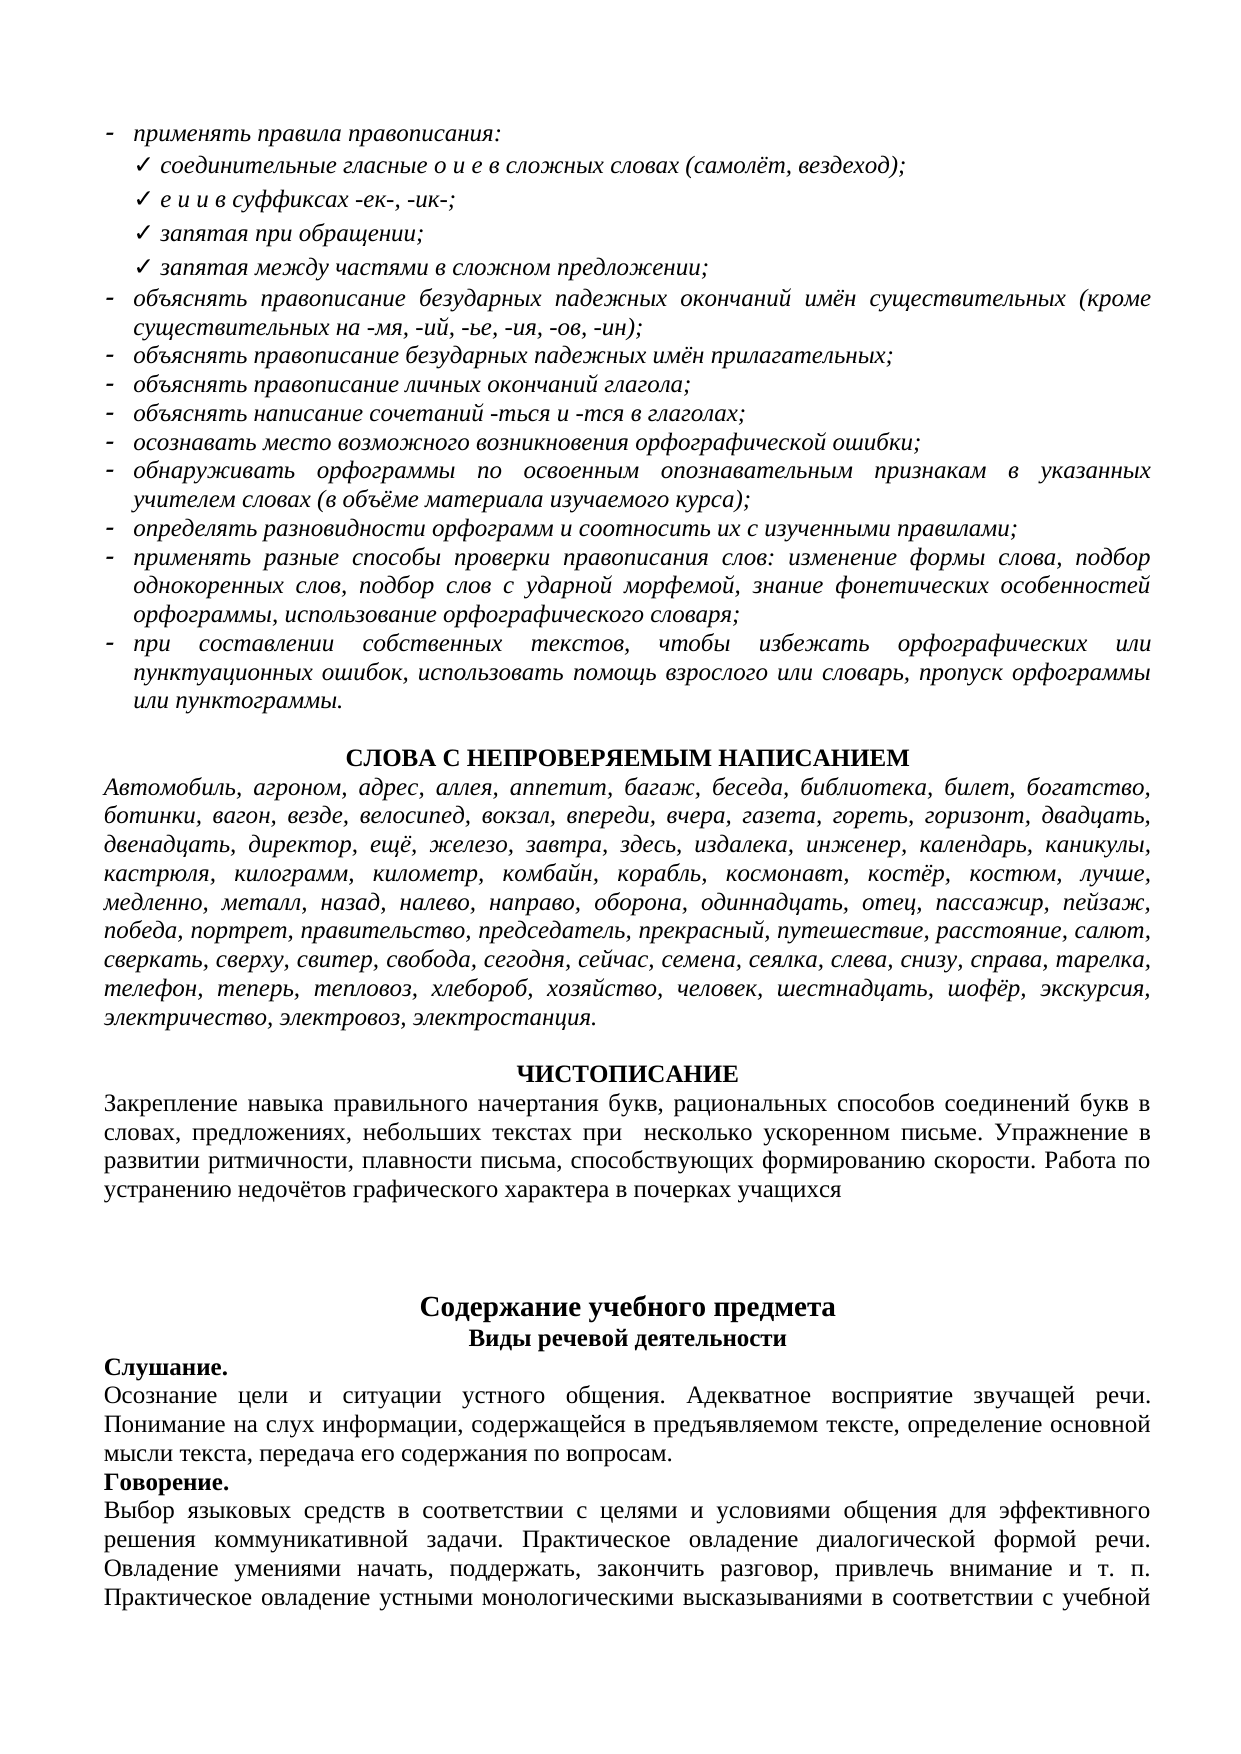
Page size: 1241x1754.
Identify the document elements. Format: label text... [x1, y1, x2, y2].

list при составлении собственных текстов, чтобы избежать орфографических или пунктуационных ошибок, использовать помощь взрослого или словарь, пропуск орфограммы или пунктограммы. [103, 628, 1152, 714]
list ✓ соединительные гласные о и е в сложных словах (самолёт, вездеход); [133, 147, 1152, 181]
text Осознание цели и ситуации устного общения. Адекватное восприятие звучащей речи. Понимание на слух информации, содержащейся в предъявляемом тексте, определение основной мысли текста, передача его содержания по вопросам. [103, 1380, 1152, 1467]
list ✓ запятая между частями в сложном предложении; [133, 249, 1152, 283]
list осознавать место возможного возникновения орфографической ошибки; [103, 427, 1152, 456]
text Говорение. [103, 1467, 1152, 1495]
list объяснять правописание безударных падежных имён прилагательных; [103, 341, 1152, 369]
list СЛОВА С НЕПРОВЕРЯЕМЫМ НАПИСАНИЕМ [103, 743, 1152, 772]
text Виды речевой деятельности [103, 1323, 1152, 1352]
list ✓ е и и в суффиксах -ек-, -ик-; [133, 181, 1152, 215]
list объяснять правописание личных окончаний глагола; [103, 369, 1152, 398]
list Закрепление навыка правильного начертания букв, рациональных способов соединений букв в словах, предложениях, небольших текстах при несколько ускоренном письме. Упражнение в развитии ритмичности, плавности письма, способствующих формированию скорости. Работа по устранению недочётов графического характера в почерках учащихся [103, 1088, 1152, 1203]
list объяснять правописание безударных падежных окончаний имён существительных (кроме существительных на -мя, -ий, -ье, -ия, -ов, -ин); [103, 283, 1152, 341]
text Слушание. [103, 1352, 1152, 1380]
text Содержание учебного предмета [103, 1289, 1152, 1323]
list Автомобиль, агроном, адрес, аллея, аппетит, багаж, беседа, библиотека, билет, богатство, ботинки, вагон, везде, велосипед, вокзал, впереди, вчера, газета, гореть, горизонт, двадцать, двенадцать, директор, ещё, железо, завтра, здесь, издалека, инженер, календарь, каникулы, кастрюля, килограмм, километр, комбайн, корабль, космонавт, костёр, костюм, лучше, медленно, металл, назад, налево, направо, оборона, одиннадцать, отец, пассажир, пейзаж, победа, портрет, правительство, председатель, прекрасный, путешествие, расстояние, салют, сверкать, сверху, свитер, свобода, сегодня, сейчас, семена, сеялка, слева, снизу, справа, тарелка, телефон, теперь, тепловоз, хлебороб, хозяйство, человек, шестнадцать, шофёр, экскурсия, электричество, электровоз, электростанция. [103, 772, 1152, 1031]
list ✓ запятая при обращении; [133, 215, 1152, 249]
list применять правила правописания: [103, 118, 1152, 147]
list ЧИСТОПИСАНИЕ [103, 1059, 1152, 1088]
list применять разные способы проверки правописания слов: изменение формы слова, подбор однокоренных слов, подбор слов с ударной морфемой, знание фонетических особенностей орфограммы, использование орфографического словаря; [103, 542, 1152, 628]
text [103, 1495, 1152, 1610]
list обнаруживать орфограммы по освоенным опознавательным признакам в указанных учителем словах (в объёме материала изучаемого курса); [103, 456, 1152, 513]
list объяснять написание сочетаний -ться и -тся в глаголах; [103, 398, 1152, 427]
list определять разновидности орфограмм и соотносить их с изученными правилами; [103, 513, 1152, 542]
